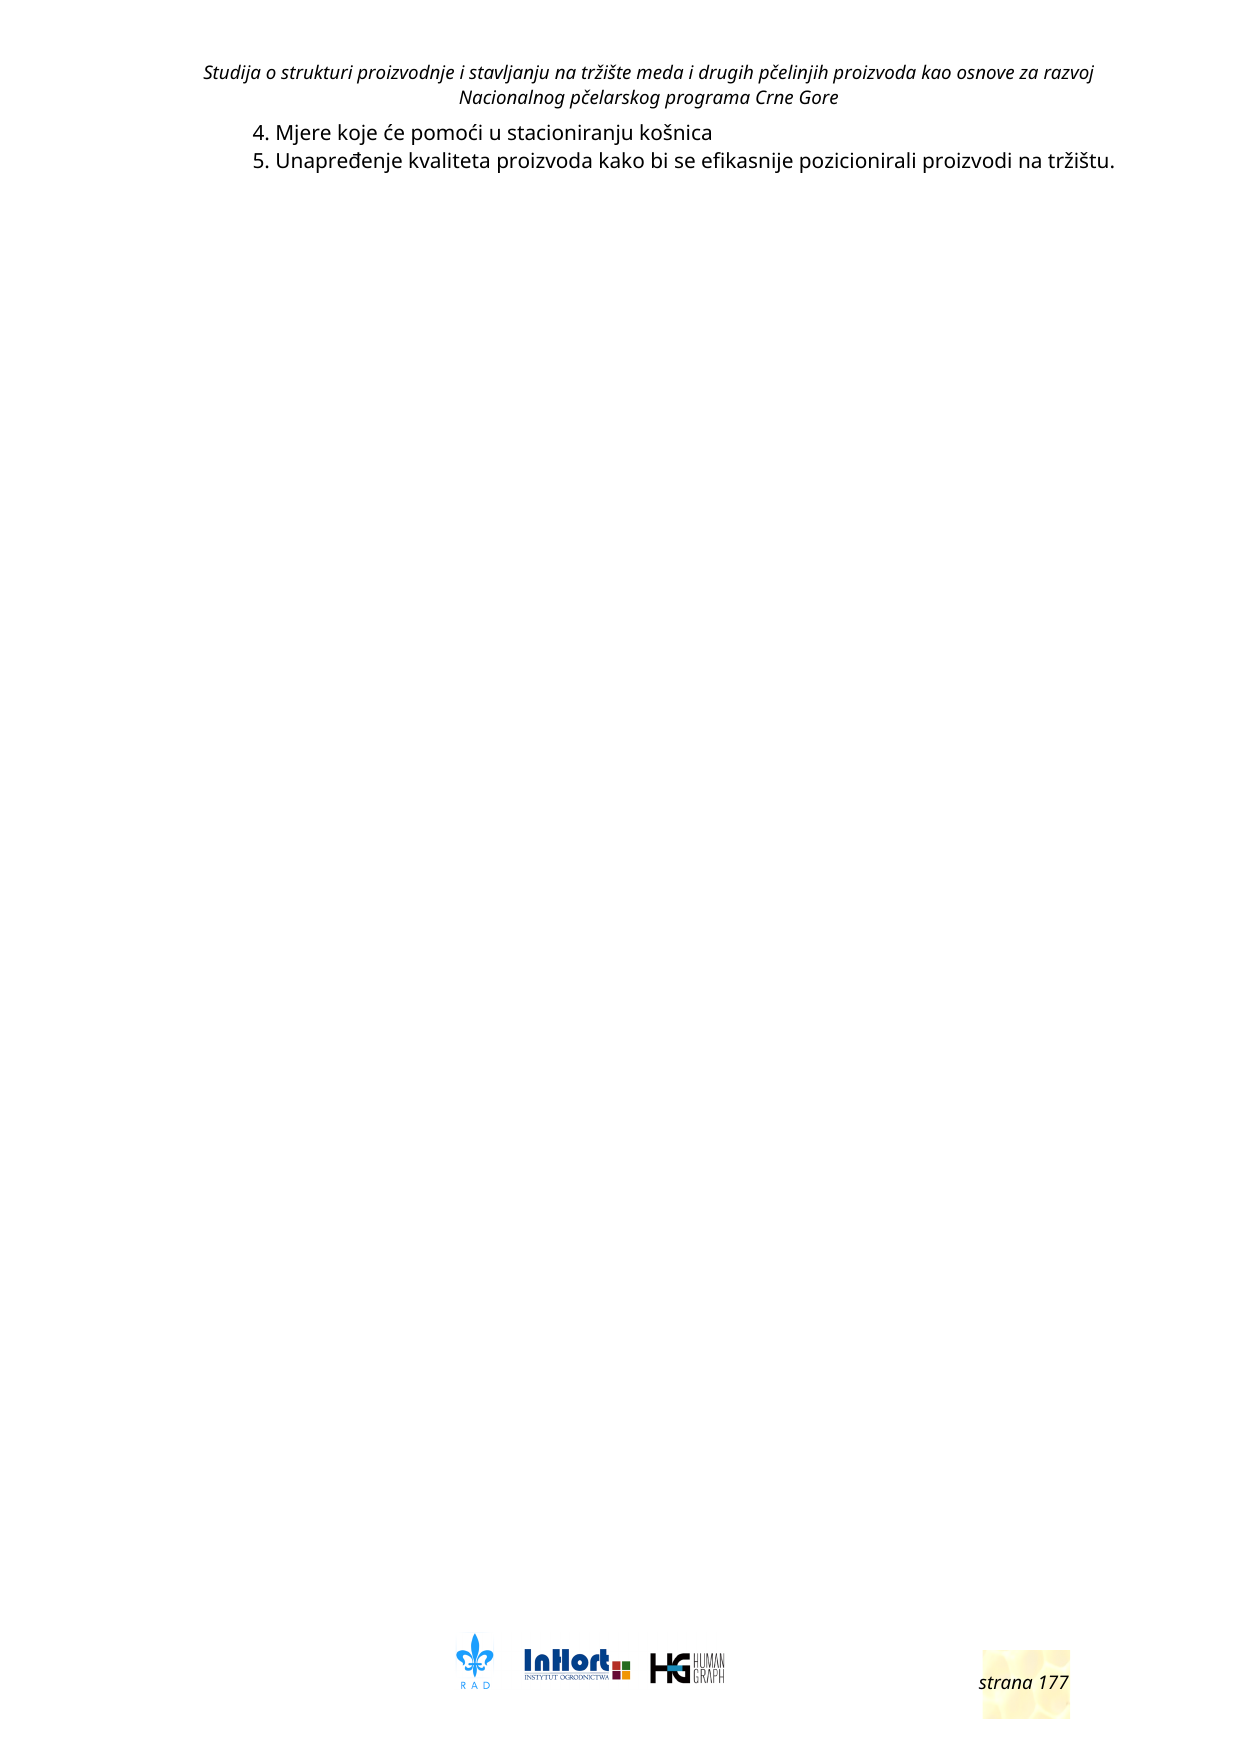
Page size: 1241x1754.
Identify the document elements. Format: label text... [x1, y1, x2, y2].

text 5. Unapređenje kvaliteta proizvoda kako bi se efikasnije pozicionirali proizvodi na tržištu. [252, 147, 1122, 175]
text 4. Mjere koje će pomoći u stacioniranju košnica [252, 118, 1122, 147]
picture [982, 1650, 1071, 1719]
picture [453, 1632, 726, 1690]
